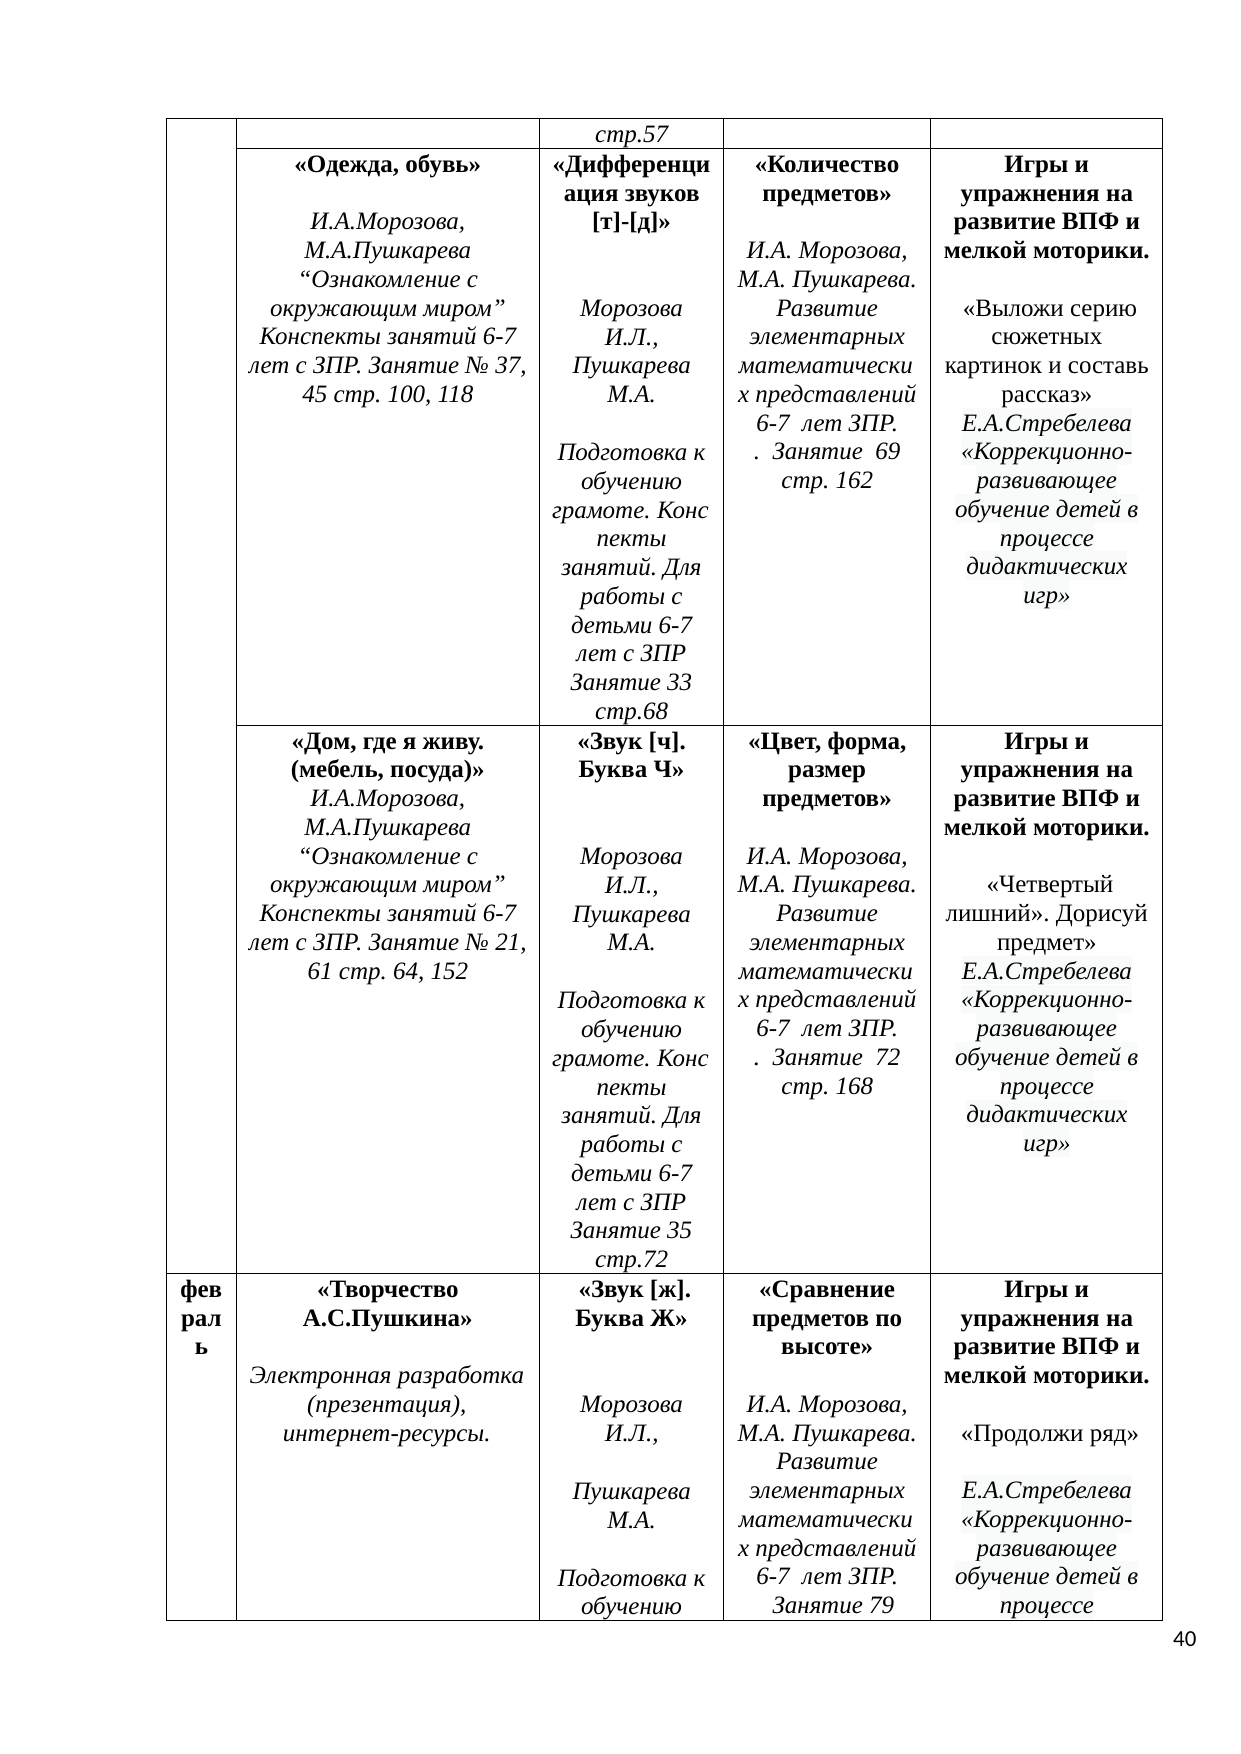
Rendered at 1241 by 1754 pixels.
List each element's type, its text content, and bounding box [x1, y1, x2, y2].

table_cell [724, 1274, 930, 1620]
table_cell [237, 119, 539, 148]
table_cell Игры и упражнения на развитие ВПФ и мелкой моторики. «Выложи серию сюжетных картинок и составь рассказ» Е.А.Стребелева «Коррекционно-развивающее обучение детей в процессе дидактических игр» [931, 149, 1162, 725]
table_cell «Количество предметов» И.А. Морозова, М.А. Пушкарева. Развитие элементарных математических представлений 6-7 лет ЗПР. . Занятие 69 стр. 162 [724, 149, 930, 725]
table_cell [931, 1274, 1162, 1620]
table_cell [540, 1274, 723, 1620]
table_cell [724, 119, 930, 148]
table_cell «Одежда, обувь» И.А.Морозова, М.А.Пушкарева “Ознакомление с окружающим миром” Конспекты занятий 6-7 лет с ЗПР. Занятие № 37, 45 стр. 100, 118 [237, 149, 539, 725]
table_cell «Цвет, форма, размер предметов» И.А. Морозова, М.А. Пушкарева. Развитие элементарных математических представлений 6-7 лет ЗПР. . Занятие 72 стр. 168 [724, 726, 930, 1273]
table_cell февраль [167, 1274, 236, 1620]
table_cell «Звук [ч]. Буква Ч» Морозова И.Л., Пушкарева М.А. Подготовка к обучению грамоте. Конспекты занятий. Для работы с детьми 6-7 лет с ЗПР Занятие 35 стр.72 [540, 726, 723, 1273]
table_cell «Дифференциация звуков [т]-[д]» Морозова И.Л., Пушкарева М.А. Подготовка к обучению грамоте. Конспекты занятий. Для работы с детьми 6-7 лет с ЗПР Занятие 33 стр.68 [540, 149, 723, 725]
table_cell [237, 1274, 539, 1620]
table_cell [931, 119, 1162, 148]
table_cell Игры и упражнения на развитие ВПФ и мелкой моторики. «Четвертый лишний». Дорисуй предмет» Е.А.Стребелева «Коррекционно-развивающее обучение детей в процессе дидактических игр» [931, 726, 1162, 1273]
table_cell «Дом, где я живу. (мебель, посуда)» И.А.Морозова, М.А.Пушкарева “Ознакомление с окружающим миром” Конспекты занятий 6-7 лет с ЗПР. Занятие № 21, 61 стр. 64, 152 [237, 726, 539, 1273]
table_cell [540, 119, 723, 148]
